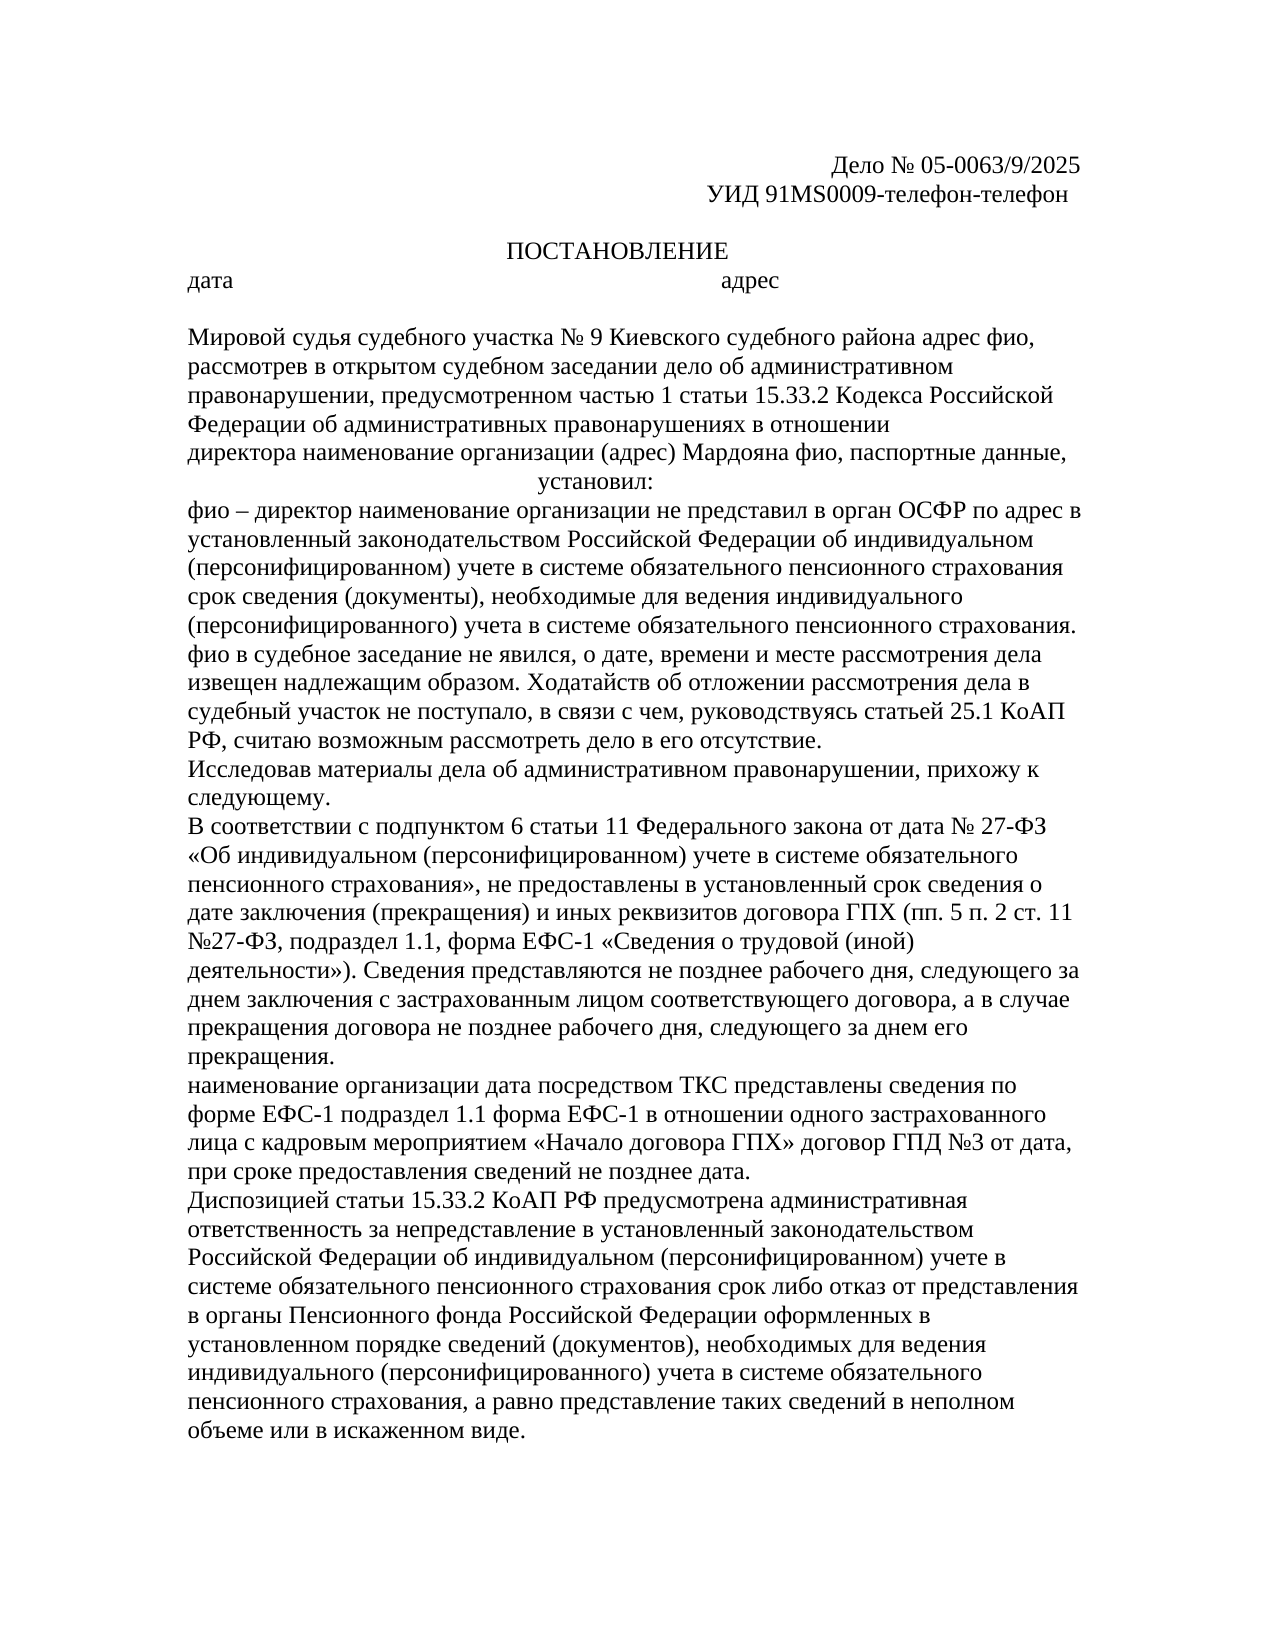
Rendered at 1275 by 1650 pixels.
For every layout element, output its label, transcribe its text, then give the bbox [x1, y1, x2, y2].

text наименование организации дата посредством ТКС представлены сведения по форме ЕФС-1 подраздел 1.1 форма ЕФС-1 в отношении одного застрахованного лица с кадровым мероприятием «Начало договора ГПХ» договор ГПД №3 от дата, при сроке предоставления сведений не позднее дата. [187, 1070, 1087, 1185]
text директора наименование организации (адрес) Мардояна фио, паспортные данные, [187, 437, 1087, 466]
text Диспозицией статьи 15.33.2 КоАП РФ предусмотрена административная ответственность за непредставление в установленный законодательством Российской Федерации об индивидуальном (персонифицированном) учете в системе обязательного пенсионного страхования срок либо отказ от представления в органы Пенсионного фонда Российской Федерации оформленных в установленном порядке сведений (документов), необходимых для ведения индивидуального (персонифицированного) учета в системе обязательного пенсионного страхования, а равно представление таких сведений в неполном объеме или в искаженном виде. [187, 1185, 1087, 1444]
text В соответствии с подпунктом 6 статьи 11 Федерального закона от дата № 27-ФЗ «Об индивидуальном (персонифицированном) учете в системе обязательного пенсионного страхования», не предоставлены в установленный срок сведения о дате заключения (прекращения) и иных реквизитов договора ГПХ (пп. 5 п. 2 ст. 11 №27-ФЗ, подраздел 1.1, форма ЕФС-1 «Сведения о трудовой (иной) деятельности»). Сведения представляются не позднее рабочего дня, следующего за днем заключения с застрахованным лицом соответствующего договора, а в случае прекращения договора не позднее рабочего дня, следующего за днем его прекращения. [187, 811, 1087, 1070]
text Дело № 05-0063/9/2025 [187, 150, 1087, 179]
text УИД 91MS0009-телефон-телефон [187, 179, 1087, 207]
text Исследовав материалы дела об административном правонарушении, прихожу к следующему. [187, 754, 1087, 811]
text фио в судебное заседание не явился, о дате, времени и месте рассмотрения дела извещен надлежащим образом. Ходатайств об отложении рассмотрения дела в судебный участок не поступало, в связи с чем, руководствуясь статьей 25.1 КоАП РФ, считаю возможным рассмотреть дело в его отсутствие. [187, 639, 1087, 754]
text Мировой судья судебного участка № 9 Киевского судебного района адрес фио, рассмотрев в открытом судебном заседании дело об административном правонарушении, предусмотренном частью 1 статьи 15.33.2 Кодекса Российской Федерации об административных правонарушениях в отношении [187, 322, 1087, 437]
text фио – директор наименование организации не представил в орган ОСФР по адрес в установленный законодательством Российской Федерации об индивидуальном (персонифицированном) учете в системе обязательного пенсионного страхования срок сведения (документы), необходимые для ведения индивидуального (персонифицированного) учета в системе обязательного пенсионного страхования. [187, 495, 1087, 639]
text ПОСТАНОВЛЕНИЕ [187, 236, 1087, 265]
text установил: [187, 466, 1087, 495]
text дата адрес [187, 265, 1087, 294]
